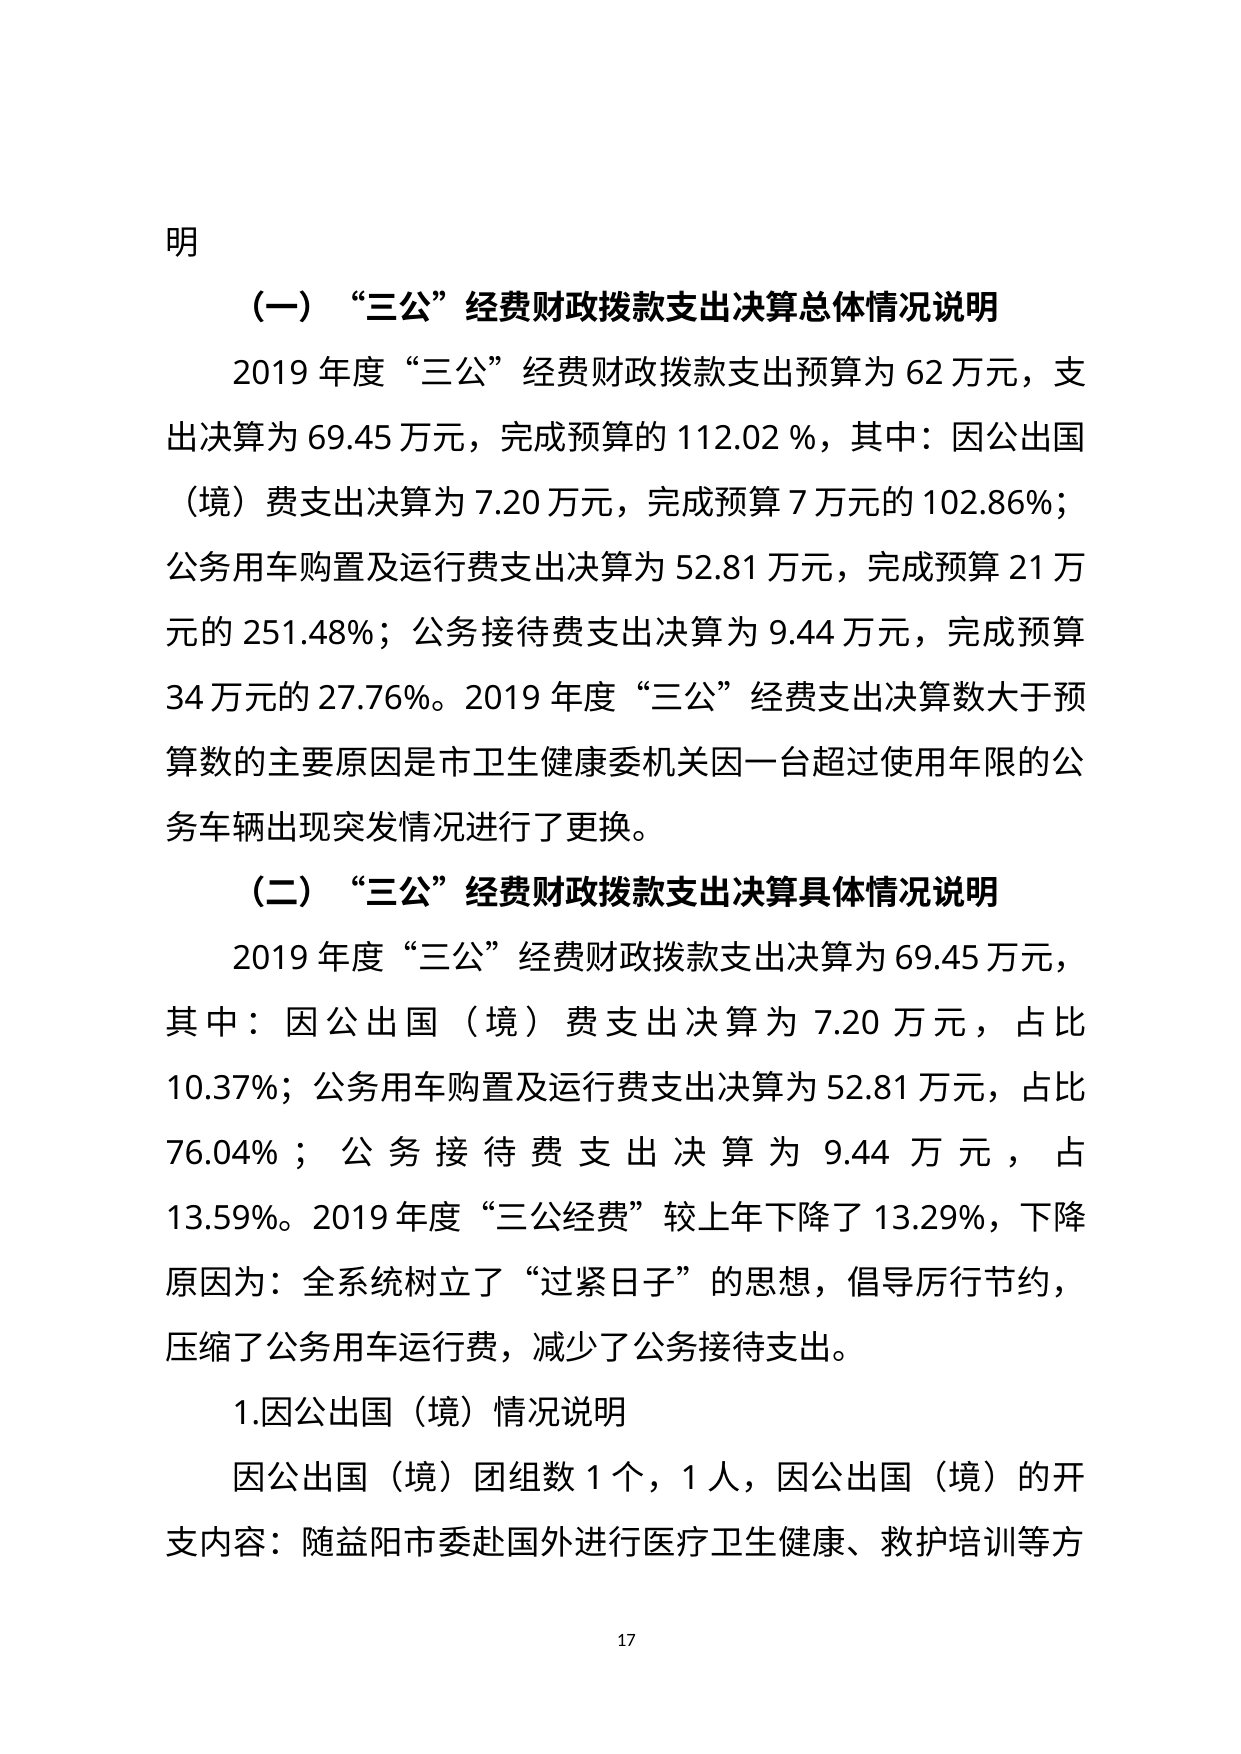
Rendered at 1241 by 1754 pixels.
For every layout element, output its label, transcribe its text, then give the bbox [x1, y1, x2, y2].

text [165, 1443, 1087, 1573]
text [165, 208, 1087, 273]
text （二）“三公”经费财政拨款支出决算具体情况说明 [165, 858, 1087, 923]
text 1.因公出国（境）情况说明 [165, 1378, 1087, 1443]
text （一）“三公”经费财政拨款支出决算总体情况说明 [165, 273, 1087, 338]
text 2019 年度“三公”经费财政拨款支出决算为69.45万元，其中：因公出国（境）费支出决算为7.20万元，占比10.37%；公务用车购置及运行费支出决算为52.81万元，占比76.04%；公务接待费支出决算为9.44万元，占13.59%。2019年度“三公经费”较上年下降了13.29%，下降原因为：全系统树立了“过紧日子”的思想，倡导厉行节约，压缩了公务用车运行费，减少了公务接待支出。 [165, 923, 1087, 1378]
text 2019 年度“三公”经费财政拨款支出预算为62万元，支出决算为69.45万元，完成预算的112.02 %，其中：因公出国（境）费支出决算为 7.20万元，完成预算7万元的102.86%；公务用车购置及运行费支出决算为52.81万元，完成预算21万元的251.48%；公务接待费支出决算为9.44万元，完成预算34万元的27.76%。2019 年度“三公”经费支出决算数大于预算数的主要原因是市卫生健康委机关因一台超过使用年限的公务车辆出现突发情况进行了更换。 [165, 338, 1087, 858]
